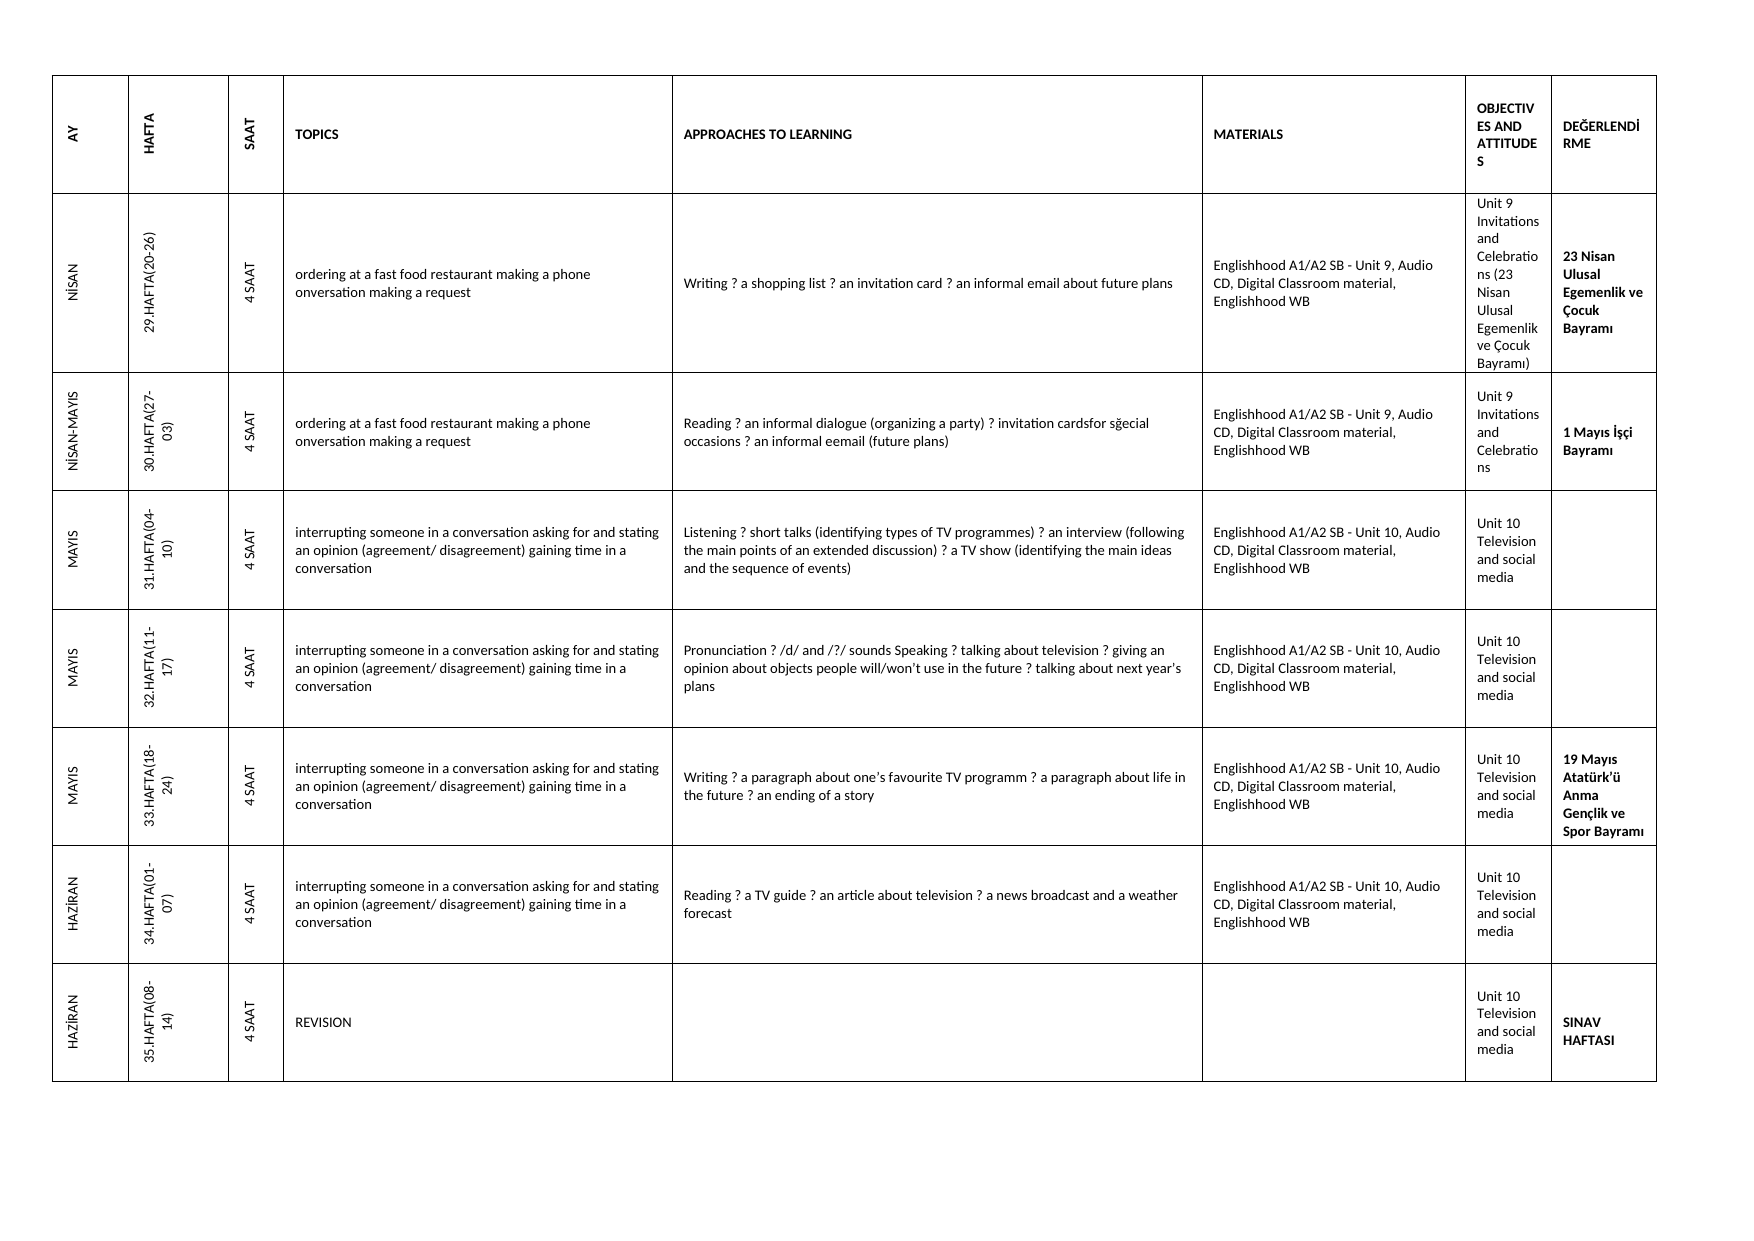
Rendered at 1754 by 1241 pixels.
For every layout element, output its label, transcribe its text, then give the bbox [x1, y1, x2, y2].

table_cell 1 Mayıs İşçi Bayramı [1552, 373, 1656, 490]
table_cell Englishhood A1/A2 SB - Unit 10, Audio CD, Digital Classroom material, Englishhood WB [1203, 610, 1465, 727]
table_cell interrupting someone in a conversation asking for and stating an opinion (agreement/ disagreement) gaining time in a conversation [284, 610, 672, 727]
table_header OBJECTIVES AND ATTITUDES [1466, 76, 1551, 193]
table_cell 4 SAAT [229, 491, 283, 608]
table_cell Unit 10 Television and social media [1466, 728, 1551, 845]
table_cell 34.HAFTA(01-07) [129, 846, 228, 963]
table_cell Englishhood A1/A2 SB - Unit 10, Audio CD, Digital Classroom material, Englishhood WB [1203, 846, 1465, 963]
table_cell [1552, 610, 1656, 727]
table_cell [1552, 491, 1656, 608]
table_cell 23 Nisan Ulusal Egemenlik ve Çocuk Bayramı [1552, 194, 1656, 372]
table_cell Unit 10 Television and social media [1466, 610, 1551, 727]
table_cell 4 SAAT [229, 728, 283, 845]
table_cell HAZİRAN [53, 964, 128, 1081]
table_cell Englishhood A1/A2 SB - Unit 10, Audio CD, Digital Classroom material, Englishhood WB [1203, 728, 1465, 845]
table_cell 4 SAAT [229, 194, 283, 372]
table_header MATERIALS [1203, 76, 1465, 193]
table_cell Writing ? a paragraph about one’s favourite TV programm ? a paragraph about life in the future ? an ending of a story [673, 728, 1202, 845]
table_header SAAT [229, 76, 283, 193]
table_cell 4 SAAT [229, 373, 283, 490]
table_cell interrupting someone in a conversation asking for and stating an opinion (agreement/ disagreement) gaining time in a conversation [284, 846, 672, 963]
table_cell NİSAN [53, 194, 128, 372]
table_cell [284, 194, 672, 372]
table_header TOPICS [284, 76, 672, 193]
table_cell Englishhood A1/A2 SB - Unit 9, Audio CD, Digital Classroom material, Englishhood WB [1203, 373, 1465, 490]
table_cell interrupting someone in a conversation asking for and stating an opinion (agreement/ disagreement) gaining time in a conversation [284, 491, 672, 608]
table_cell 30.HAFTA(27-03) [129, 373, 228, 490]
table_cell Unit 10 Television and social media [1466, 964, 1551, 1081]
table_cell 29.HAFTA(20-26) [129, 194, 228, 372]
table_cell SINAV HAFTASI [1552, 964, 1656, 1081]
table_cell 4 SAAT [229, 846, 283, 963]
table_cell ordering at a fast food restaurant making a phone onversation making a request [284, 373, 672, 490]
table_cell Unit 10 Television and social media [1466, 846, 1551, 963]
table_cell 4 SAAT [229, 610, 283, 727]
table_cell HAZİRAN [53, 846, 128, 963]
table_header AY [53, 76, 128, 193]
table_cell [1203, 194, 1465, 372]
table_cell Unit 9 Invitations and Celebrations (23 Nisan Ulusal Egemenlik ve Çocuk Bayramı) [1466, 194, 1551, 372]
table_cell [1552, 846, 1656, 963]
table_cell [1203, 964, 1465, 1081]
table_cell MAYIS [53, 728, 128, 845]
table_header HAFTA [129, 76, 228, 193]
table_cell 32.HAFTA(11-17) [129, 610, 228, 727]
table_cell Listening ? short talks (identifying types of TV programmes) ? an interview (following the main points of an extended discussion) ? a TV show (identifying the main ideas and the sequence of events) [673, 491, 1202, 608]
table_cell 35.HAFTA(08-14) [129, 964, 228, 1081]
table_cell [673, 964, 1202, 1081]
table_cell NİSAN-MAYIS [53, 373, 128, 490]
table_cell Pronunciation ? /d/ and /?/ sounds Speaking ? talking about television ? giving an opinion about objects people will/won’t use in the future ? talking about next year’s plans [673, 610, 1202, 727]
table_cell 19 Mayıs Atatürk’ü Anma Gençlik ve Spor Bayramı [1552, 728, 1656, 845]
table_cell MAYIS [53, 610, 128, 727]
table_cell MAYIS [53, 491, 128, 608]
table_cell 4 SAAT [229, 964, 283, 1081]
table_cell REVISION [284, 964, 672, 1081]
table_cell Unit 10 Television and social media [1466, 491, 1551, 608]
table_cell Reading ? an informal dialogue (organizing a party) ? invitation cardsfor sğecial occasions ? an informal eemail (future plans) [673, 373, 1202, 490]
table_cell interrupting someone in a conversation asking for and stating an opinion (agreement/ disagreement) gaining time in a conversation [284, 728, 672, 845]
table_header APPROACHES TO LEARNING [673, 76, 1202, 193]
table_cell Writing ? a shopping list ? an invitation card ? an informal email about future plans [673, 194, 1202, 372]
table_cell 31.HAFTA(04-10) [129, 491, 228, 608]
table_header DEĞERLENDİRME [1552, 76, 1656, 193]
table_cell Reading ? a TV guide ? an article about television ? a news broadcast and a weather forecast [673, 846, 1202, 963]
table_cell 33.HAFTA(18-24) [129, 728, 228, 845]
table_cell Unit 9 Invitations and Celebrations [1466, 373, 1551, 490]
table_cell Englishhood A1/A2 SB - Unit 10, Audio CD, Digital Classroom material, Englishhood WB [1203, 491, 1465, 608]
